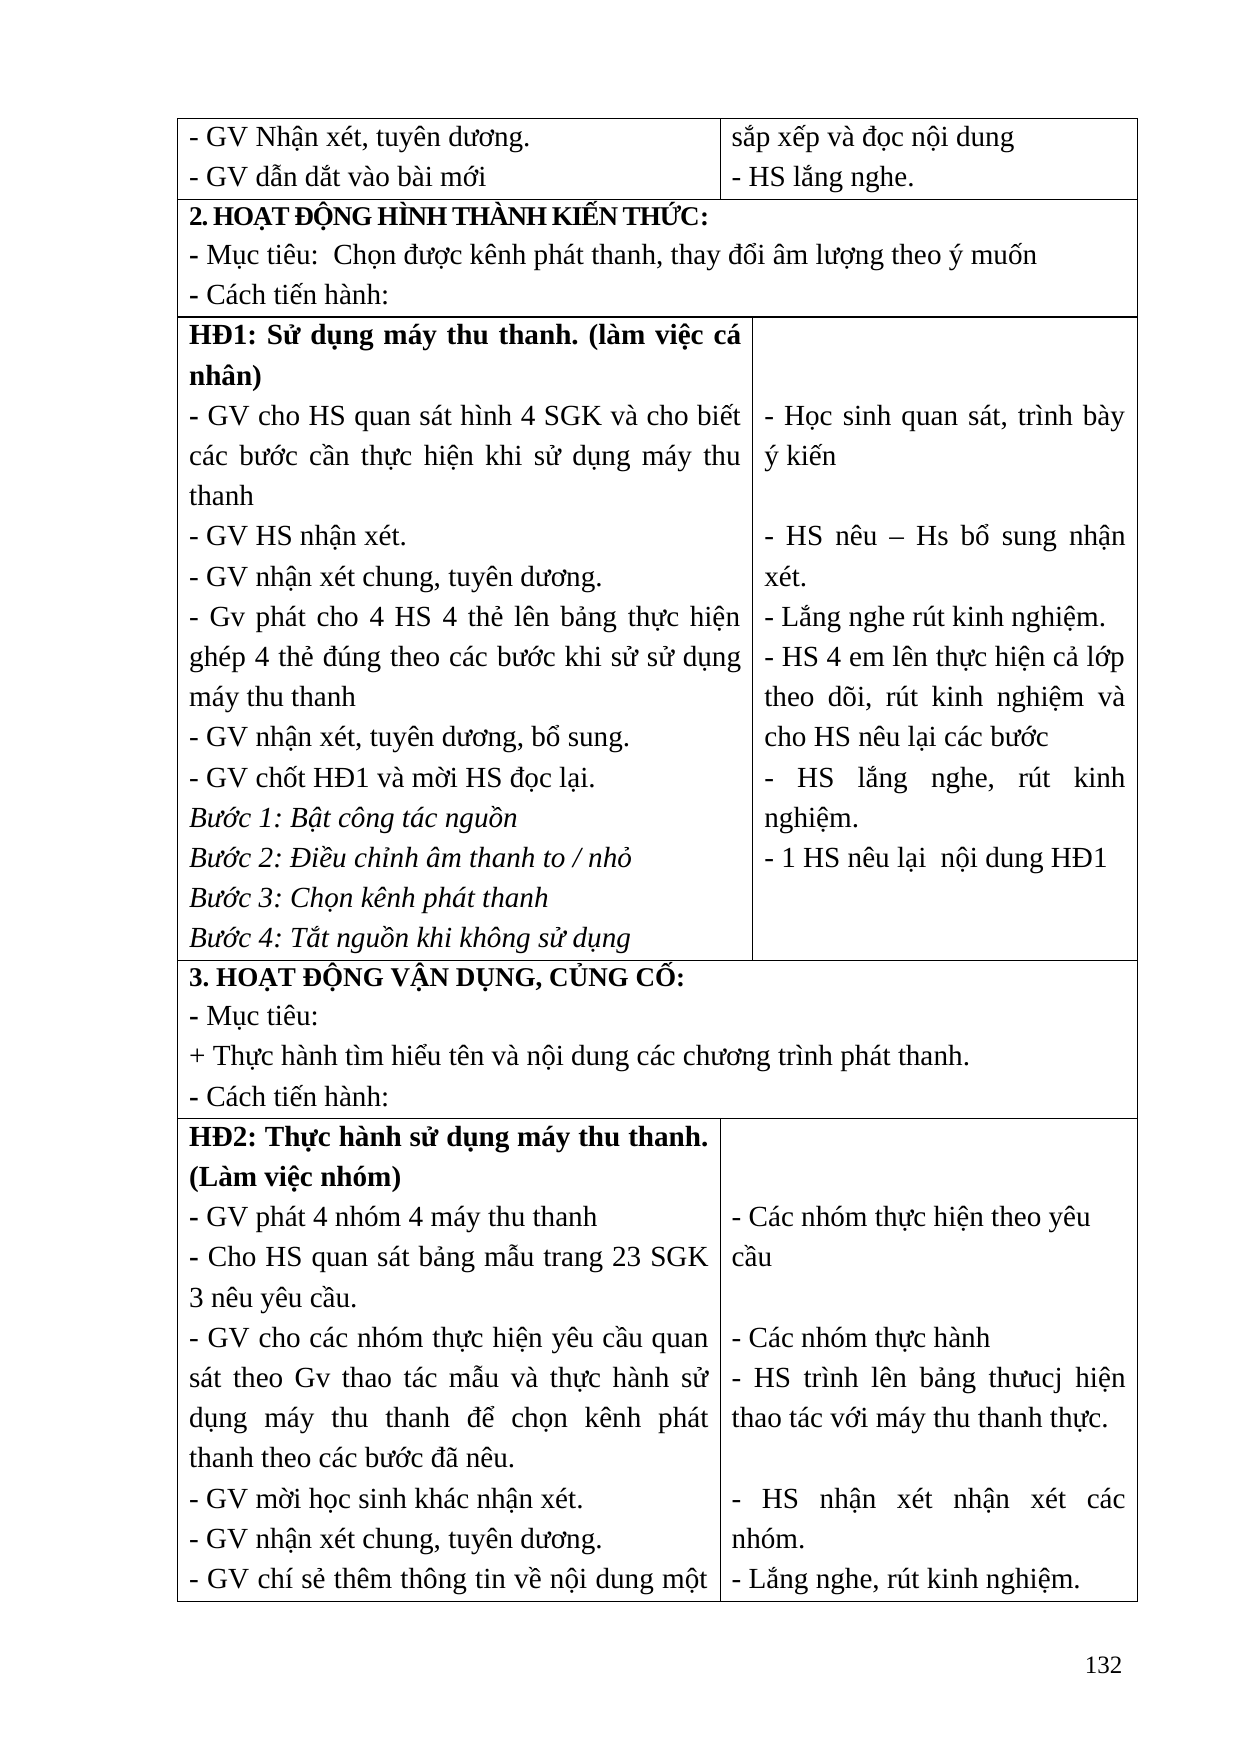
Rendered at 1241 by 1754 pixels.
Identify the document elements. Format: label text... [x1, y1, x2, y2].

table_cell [721, 1119, 1137, 1601]
table_cell HĐ1: Sử dụng máy thu thanh. (làm việc cá nhân) - GV cho HS quan sát hình 4 SGK và cho biết các bước cần thực hiện khi sử dụng máy thu thanh - GV HS nhận xét. - GV nhận xét chung, tuyên dương. - Gv phát cho 4 HS 4 thẻ lên bảng thực hiện ghép 4 thẻ đúng theo các bước khi sử sử dụng máy thu thanh - GV nhận xét, tuyên dương, bổ sung. - GV chốt HĐ1 và mời HS đọc lại. Bước 1: Bật công tác nguồn Bước 2: Điều chỉnh âm thanh to / nhỏ Bước 3: Chọn kênh phát thanh Bước 4: Tắt nguồn khi không sử dụng [178, 318, 752, 960]
table_cell - Học sinh quan sát, trình bày ý kiến - HS nêu – Hs bổ sung nhận xét. - Lắng nghe rút kinh nghiệm. - HS 4 em lên thực hiện cả lớp theo dõi, rút kinh nghiệm và cho HS nêu lại các bước - HS lắng nghe, rút kinh nghiệm. - 1 HS nêu lại nội dung HĐ1 [753, 318, 1137, 960]
table_cell 3. HOẠT ĐỘNG VẬN DỤNG, CỦNG CỐ: - Mục tiêu: + Thực hành tìm hiểu tên và nội dung các chương trình phát thanh. - Cách tiến hành: [178, 961, 1137, 1118]
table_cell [721, 119, 1137, 199]
table_cell 2. HOẠT ĐỘNG HÌNH THÀNH KIẾN THỨC: - Mục tiêu: Chọn được kênh phát thanh, thay đổi âm lượng theo ý muốn - Cách tiến hành: [178, 200, 1137, 316]
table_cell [178, 119, 720, 199]
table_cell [178, 1119, 720, 1601]
